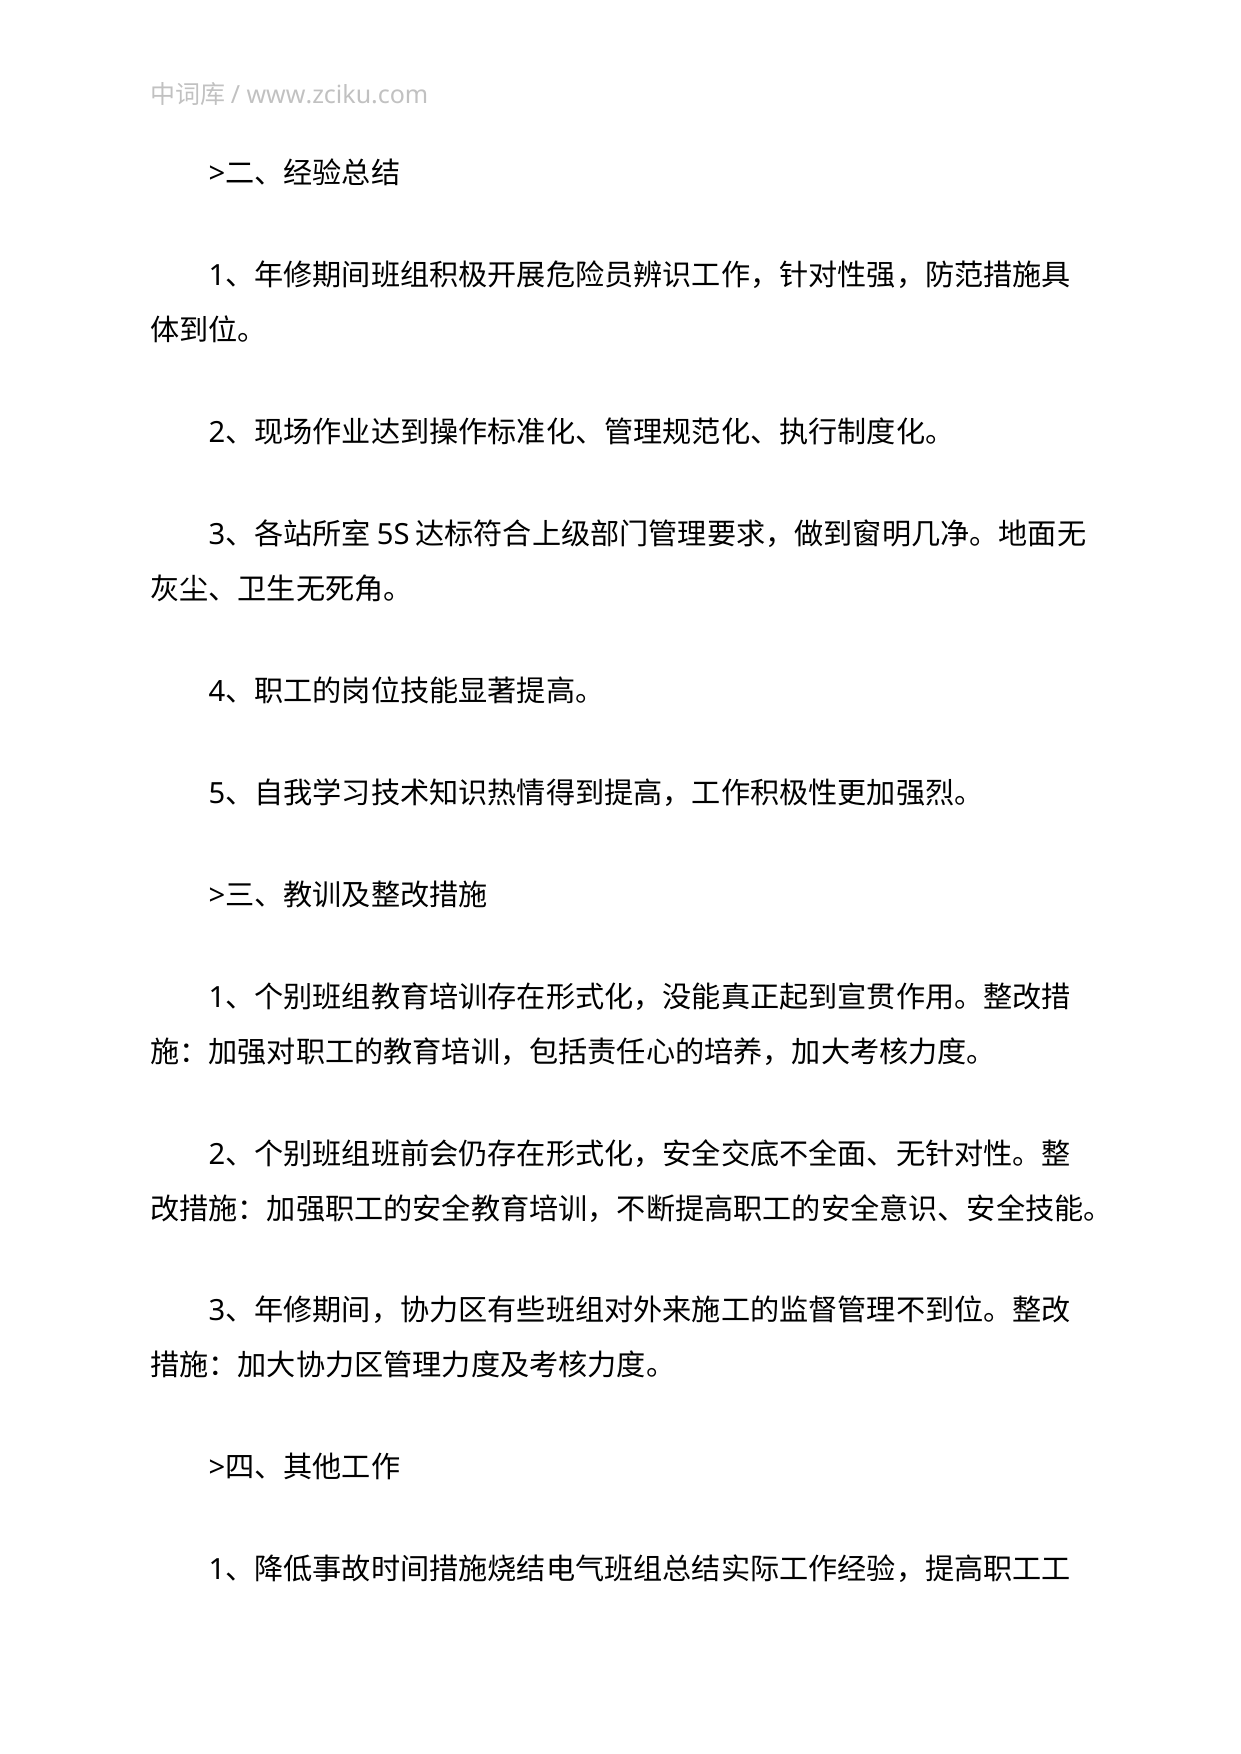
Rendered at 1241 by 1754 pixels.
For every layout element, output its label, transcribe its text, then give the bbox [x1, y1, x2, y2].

text >三、教训及整改措施 [150, 871, 1090, 914]
text >二、经验总结 [150, 150, 1090, 192]
text 1、个别班组教育培训存在形式化，没能真正起到宣贯作用。整改措施：加强对职工的教育培训，包括责任心的培养，加大考核力度。 [150, 973, 1090, 1071]
text 3、各站所室5S达标符合上级部门管理要求，做到窗明几净。地面无灰尘、卫生无死角。 [150, 511, 1090, 608]
text 4、职工的岗位技能显著提高。 [150, 667, 1090, 710]
text 3、年修期间，协力区有些班组对外来施工的监督管理不到位。整改措施：加大协力区管理力度及考核力度。 [150, 1287, 1090, 1384]
text 2、个别班组班前会仍存在形式化，安全交底不全面、无针对性。整改措施：加强职工的安全教育培训，不断提高职工的安全意识、安全技能。 [150, 1130, 1090, 1227]
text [150, 1546, 1090, 1588]
text 1、年修期间班组积极开展危险员辨识工作，针对性强，防范措施具体到位。 [150, 252, 1090, 349]
text >四、其他工作 [150, 1444, 1090, 1486]
text 2、现场作业达到操作标准化、管理规范化、执行制度化。 [150, 409, 1090, 451]
text 5、自我学习技术知识热情得到提高，工作积极性更加强烈。 [150, 769, 1090, 812]
